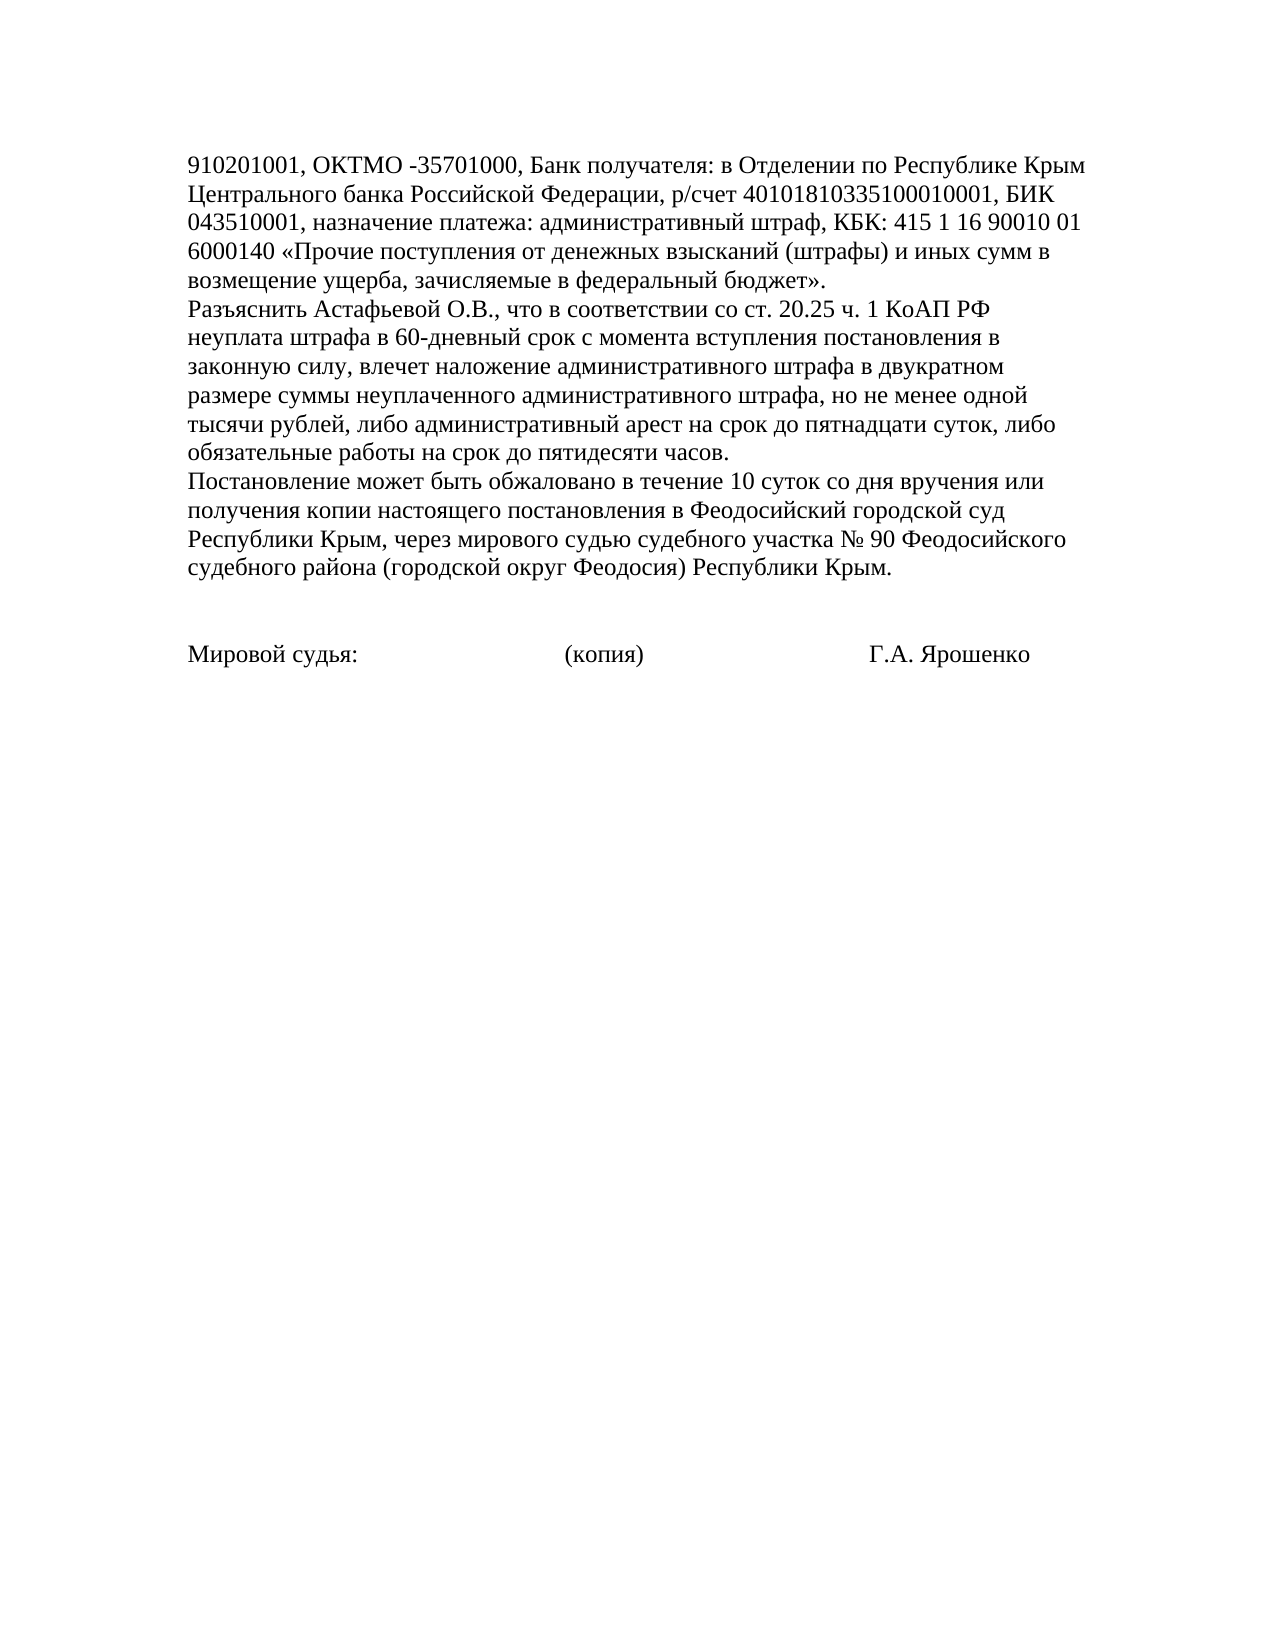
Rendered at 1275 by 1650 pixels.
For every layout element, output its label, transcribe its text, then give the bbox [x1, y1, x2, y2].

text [187, 150, 1087, 294]
text Постановление может быть обжаловано в течение 10 суток со дня вручения или получения копии настоящего постановления в Феодосийский городской суд Республики Крым, через мирового судью судебного участка № 90 Феодосийского судебного района (городской округ Феодосия) Республики Крым. [187, 466, 1087, 581]
text Разъяснить Астафьевой О.В., что в соответствии со ст. 20.25 ч. 1 КоАП РФ неуплата штрафа в 60-дневный срок с момента вступления постановления в законную силу, влечет наложение административного штрафа в двукратном размере суммы неуплаченного административного штрафа, но не менее одной тысячи рублей, либо административный арест на срок до пятнадцати суток, либо обязательные работы на срок до пятидесяти часов. [187, 294, 1087, 466]
text Мировой судья: (копия) Г.А. Ярошенко [187, 639, 1087, 667]
